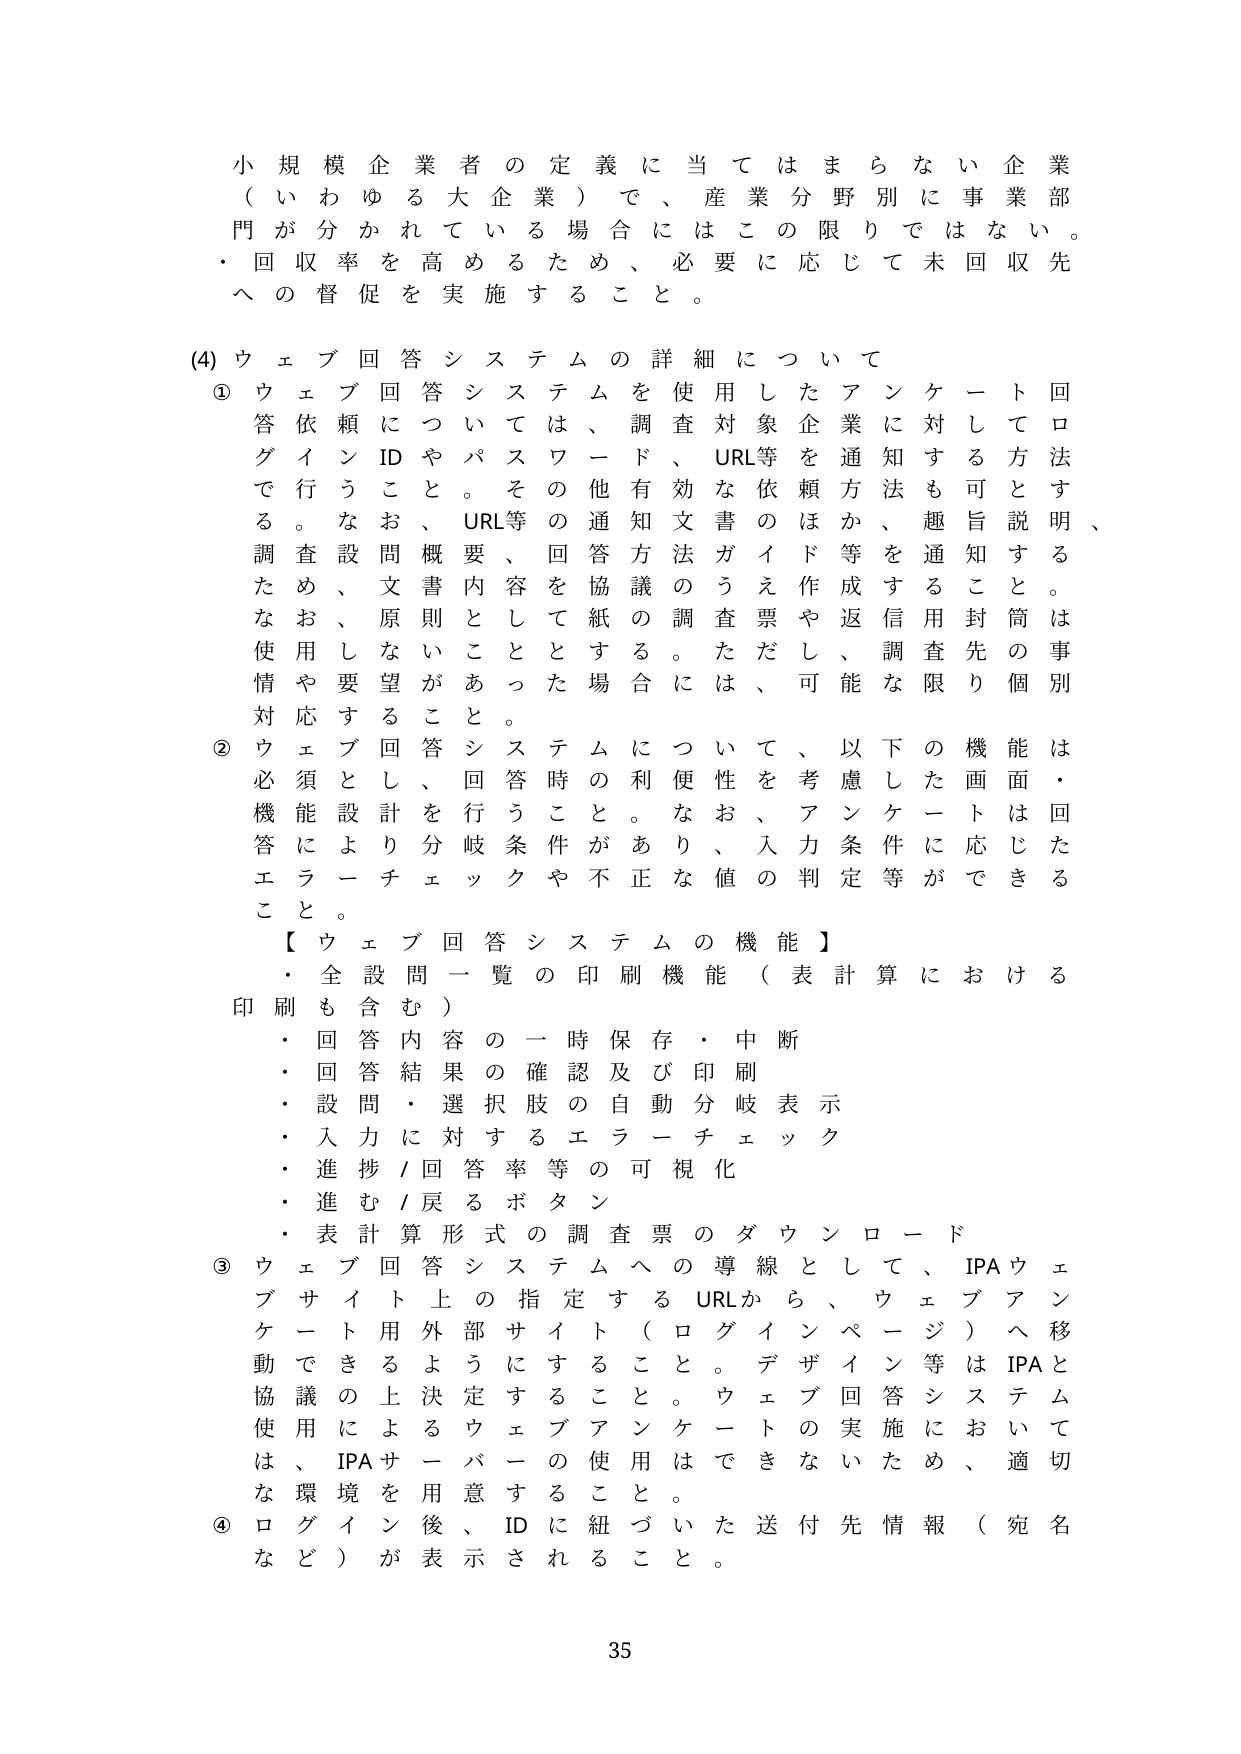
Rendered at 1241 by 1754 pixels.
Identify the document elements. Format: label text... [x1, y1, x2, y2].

text ① ウェブ回答システムを使用したアンケート回答依頼については、調査対象企業に対してログインIDやパスワード、URL等を通知する方法で行うこと。その他有効な依頼方法も可とする。なお、URL等の通知文書のほか、趣旨説明、調査設問概要、回答方法ガイド等を通知するため、文書内容を協議のうえ作成すること。なお、原則として紙の調査票や返信用封筒は使用しないこととする。ただし、調査先の事情や要望があった場合には、可能な限り個別対応すること。 [207, 374, 1091, 731]
text ・回答結果の確認及び印刷 [149, 1055, 1091, 1087]
text 【ウェブ回答システムの機能】 [149, 925, 1091, 958]
text ・回収率を高めるため、必要に応じて未回収先への督促を実施すること。 [191, 245, 1091, 310]
text ・入力に対するエラーチェック [149, 1119, 1091, 1152]
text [191, 148, 1091, 245]
text (4) ウェブ回答システムの詳細について [149, 342, 1091, 374]
text ・進捗/回答率等の可視化 [149, 1152, 1091, 1184]
text ・全設問一覧の印刷機能（表計算における印刷も含む） [149, 958, 1091, 1022]
text ・進む/戻るボタン [149, 1184, 1091, 1217]
text ・回答内容の一時保存・中断 [149, 1022, 1091, 1055]
text ・表計算形式の調査票のダウンロード [149, 1217, 1091, 1249]
text ・設問・選択肢の自動分岐表示 [149, 1087, 1091, 1119]
list ログイン後、IDに紐づいた送付先情報（宛名など）が表示されること。 [209, 1508, 1091, 1573]
text ② ウェブ回答システムについて、以下の機能は必須とし、回答時の利便性を考慮した画面・機能設計を行うこと。なお、アンケートは回答により分岐条件があり、入力条件に応じたエラーチェックや不正な値の判定等ができること。 [207, 731, 1091, 925]
list ウェブ回答システムへの導線として、IPAウェブサイト上の指定するURLから、ウェブアンケート用外部サイト（ログインページ）へ移動できるようにすること。デザイン等はIPAと協議の上決定すること。ウェブ回答システム使用によるウェブアンケートの実施においては、IPAサーバーの使用はできないため、適切な環境を用意すること。 [209, 1249, 1091, 1508]
